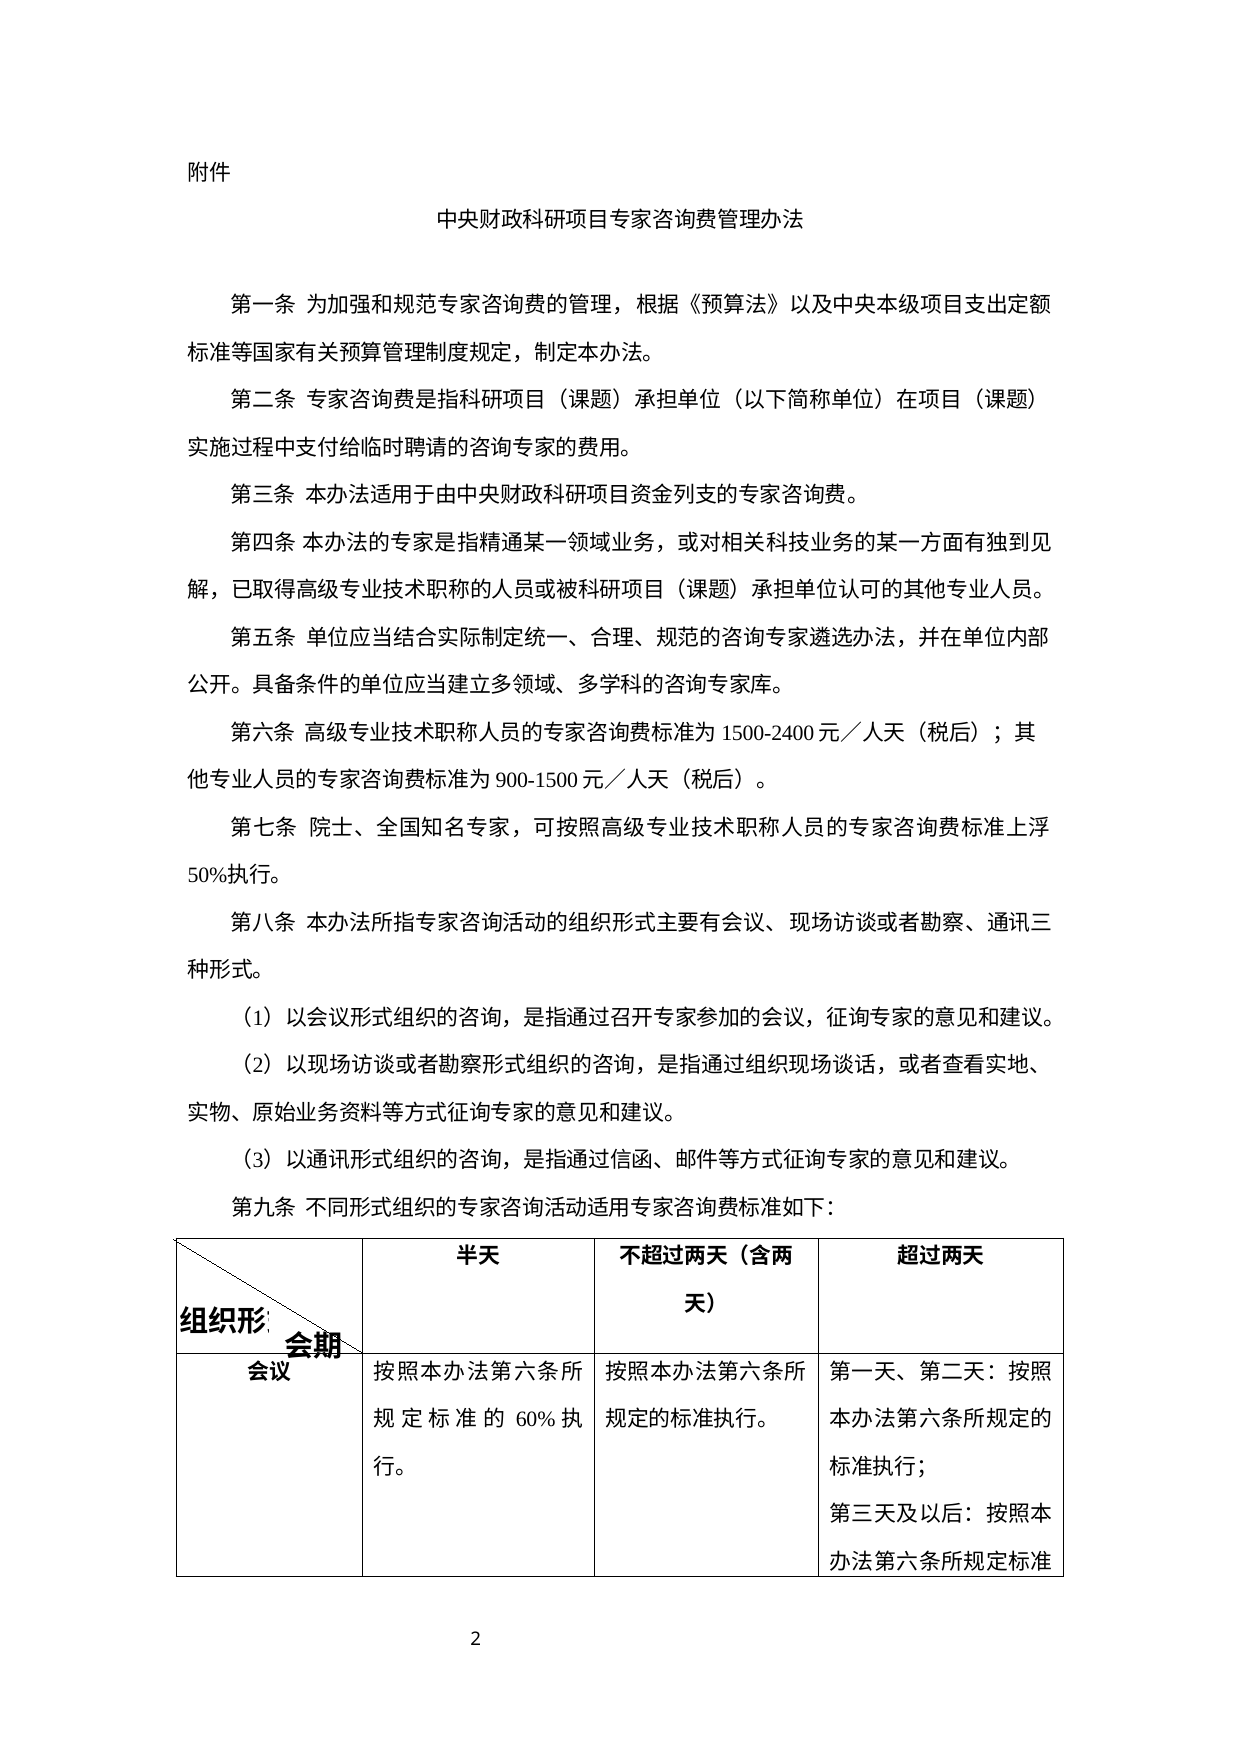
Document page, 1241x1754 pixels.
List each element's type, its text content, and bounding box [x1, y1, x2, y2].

text 中央财政科研项目专家咨询费管理办法 [187, 202, 1053, 234]
table_header [177, 1239, 362, 1353]
table_header 超过两天 [819, 1239, 1063, 1353]
text 第八条 本办法所指专家咨询活动的组织形式主要有会议、现场访谈或者勘察、通讯三种形式。 [187, 905, 1053, 984]
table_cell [819, 1354, 1063, 1576]
table_header 半天 [363, 1239, 594, 1353]
text 附件 [187, 155, 1053, 186]
text 第四条 本办法的专家是指精通某一领域业务，或对相关科技业务的某一方面有独到见解，已取得高级专业技术职称的人员或被科研项目（课题）承担单位认可的其他专业人员。 [187, 525, 1053, 604]
table_header 不超过两天（含两天） [595, 1239, 818, 1353]
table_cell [363, 1354, 594, 1576]
text （3）以通讯形式组织的咨询，是指通过信函、邮件等方式征询专家的意见和建议。 [187, 1142, 1053, 1174]
text 第五条 单位应当结合实际制定统一、合理、规范的咨询专家遴选办法，并在单位内部公开。具备条件的单位应当建立多领域、多学科的咨询专家库。 [187, 620, 1053, 699]
text 第七条 院士、全国知名专家，可按照高级专业技术职称人员的专家咨询费标准上浮50%执行。 [187, 810, 1053, 889]
text 第九条 不同形式组织的专家咨询活动适用专家咨询费标准如下： [187, 1190, 1053, 1222]
text 第三条 本办法适用于由中央财政科研项目资金列支的专家咨询费。 [187, 477, 1053, 509]
text 第一条 为加强和规范专家咨询费的管理，根据《预算法》以及中央本级项目支出定额标准等国家有关预算管理制度规定，制定本办法。 [187, 287, 1053, 367]
table_cell 会议 [177, 1354, 362, 1576]
text 第二条 专家咨询费是指科研项目（课题）承担单位（以下简称单位）在项目（课题）实施过程中支付给临时聘请的咨询专家的费用。 [187, 382, 1053, 462]
text （1）以会议形式组织的咨询，是指通过召开专家参加的会议，征询专家的意见和建议。 [187, 1000, 1053, 1032]
table_cell 按照本办法第六条所规定的标准执行。 [595, 1354, 818, 1576]
text 第六条 高级专业技术职称人员的专家咨询费标准为1500-2400元／人天（税后）；其他专业人员的专家咨询费标准为900-1500元／人天（税后）。 [187, 715, 1053, 794]
text （2）以现场访谈或者勘察形式组织的咨询，是指通过组织现场谈话，或者查看实地、实物、原始业务资料等方式征询专家的意见和建议。 [187, 1047, 1053, 1127]
